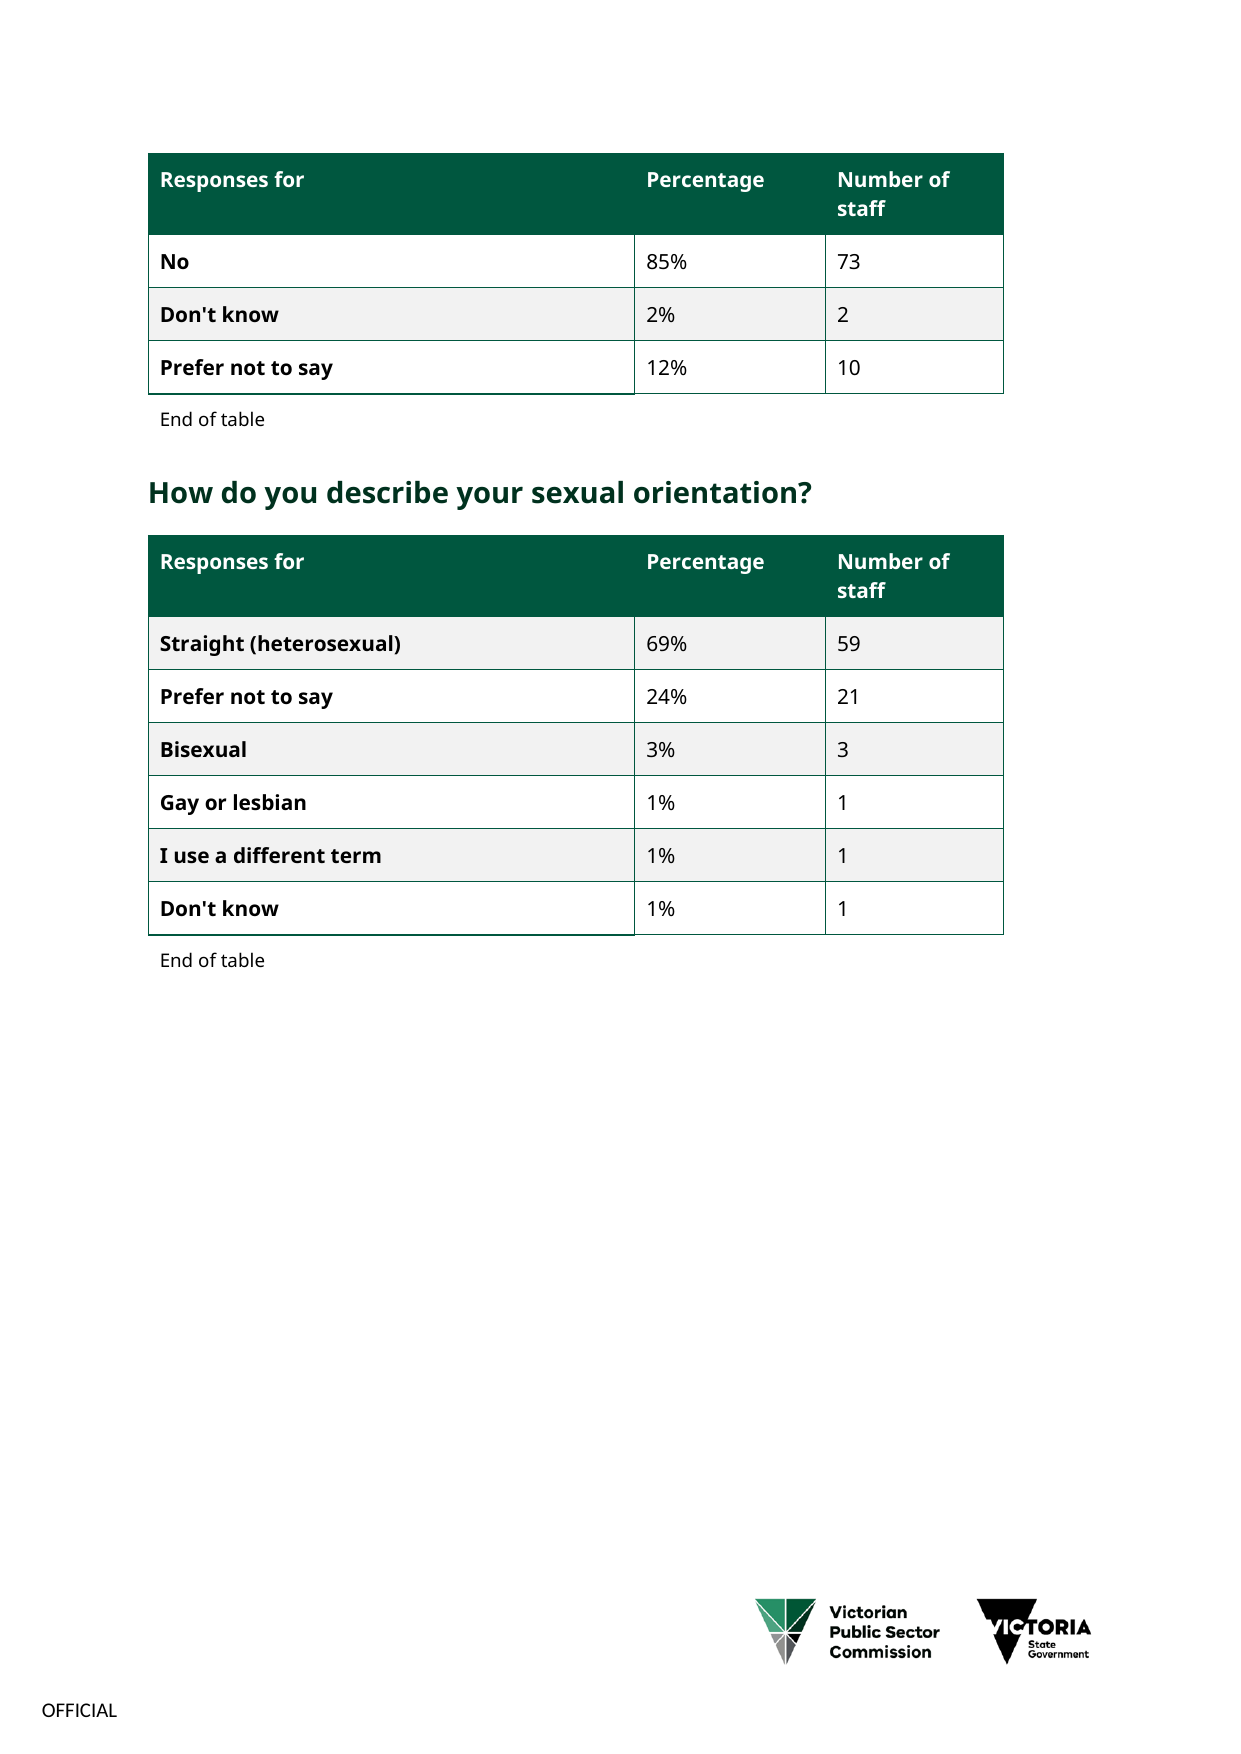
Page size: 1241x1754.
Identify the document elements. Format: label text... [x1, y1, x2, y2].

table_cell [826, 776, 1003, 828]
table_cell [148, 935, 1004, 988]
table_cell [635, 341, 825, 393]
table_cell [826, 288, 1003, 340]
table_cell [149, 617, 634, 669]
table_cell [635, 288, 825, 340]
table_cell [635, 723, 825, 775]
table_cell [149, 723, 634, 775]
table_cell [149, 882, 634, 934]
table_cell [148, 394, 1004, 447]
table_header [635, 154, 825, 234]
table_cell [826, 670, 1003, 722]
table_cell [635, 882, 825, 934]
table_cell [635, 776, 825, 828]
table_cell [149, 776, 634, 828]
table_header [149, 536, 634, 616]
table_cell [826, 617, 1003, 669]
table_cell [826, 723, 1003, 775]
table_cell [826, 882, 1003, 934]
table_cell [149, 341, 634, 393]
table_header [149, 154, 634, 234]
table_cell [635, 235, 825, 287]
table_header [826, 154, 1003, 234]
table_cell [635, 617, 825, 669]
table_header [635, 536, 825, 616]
picture [754, 1598, 1093, 1666]
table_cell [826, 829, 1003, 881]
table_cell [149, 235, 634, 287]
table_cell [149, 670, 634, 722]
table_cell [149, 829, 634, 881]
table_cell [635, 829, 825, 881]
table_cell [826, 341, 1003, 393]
subtitle How do you describe your sexual orientation? [148, 472, 1092, 512]
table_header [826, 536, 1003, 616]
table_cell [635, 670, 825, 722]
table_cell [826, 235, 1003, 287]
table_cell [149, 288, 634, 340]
